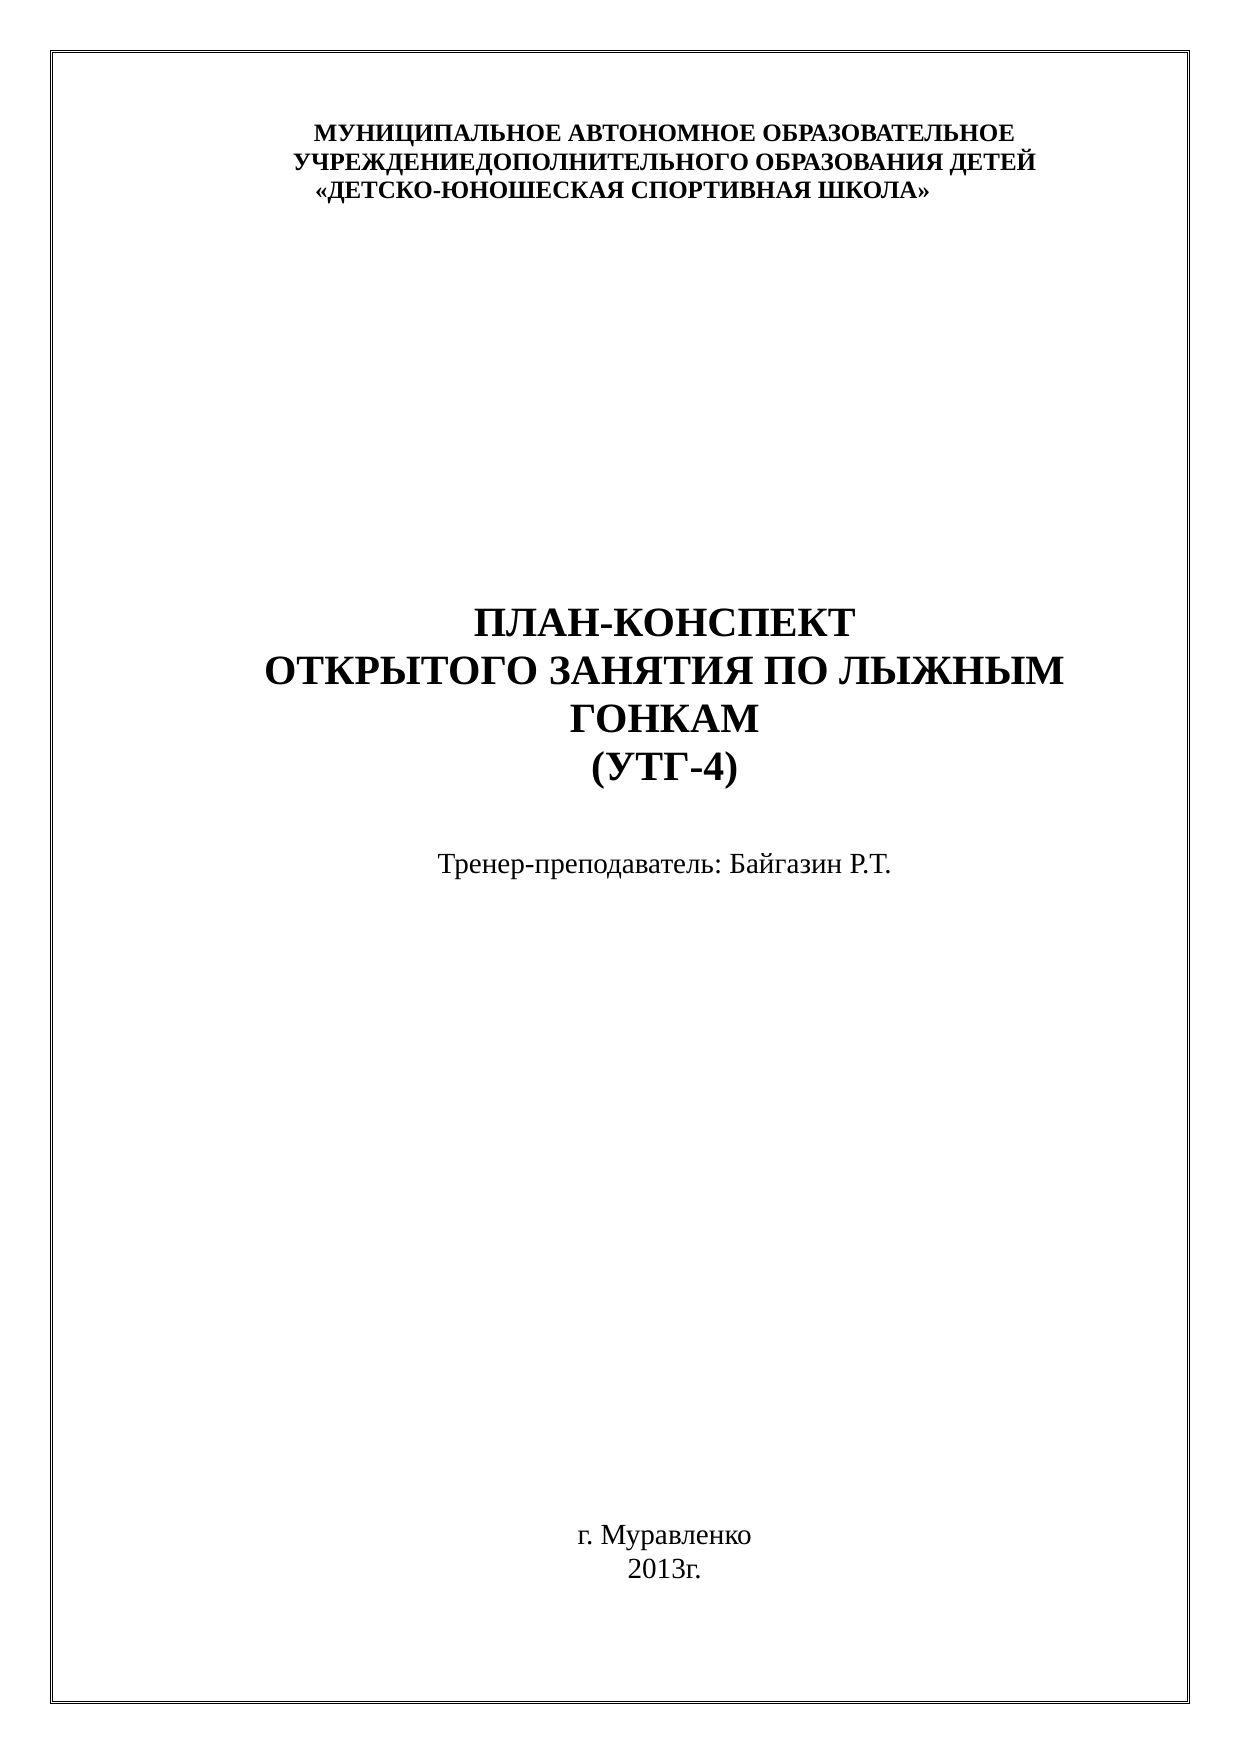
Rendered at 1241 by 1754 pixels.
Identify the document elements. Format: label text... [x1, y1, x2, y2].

text ОТКРЫТОГО ЗАНЯТИЯ ПО ЛЫЖНЫМ ГОНКАМ [177, 645, 1152, 741]
text (УТГ-4) [177, 741, 1152, 789]
text ПЛАН-КОНСПЕКТ [177, 597, 1152, 645]
text «ДЕТСКО-ЮНОШЕСКАЯ СПОРТИВНАЯ ШКОЛА» [177, 176, 1152, 204]
text г. Муравленко [177, 1517, 1152, 1551]
text Тренер-преподаватель: Байгазин Р.Т. [177, 846, 1152, 880]
text МУНИЦИПАЛЬНОЕ АВТОНОМНОЕ ОБРАЗОВАТЕЛЬНОЕ УЧРЕЖДЕНИЕДОПОЛНИТЕЛЬНОГО ОБРАЗОВАНИЯ ДЕТЕЙ [177, 118, 1152, 176]
text 2013г. [177, 1551, 1152, 1584]
